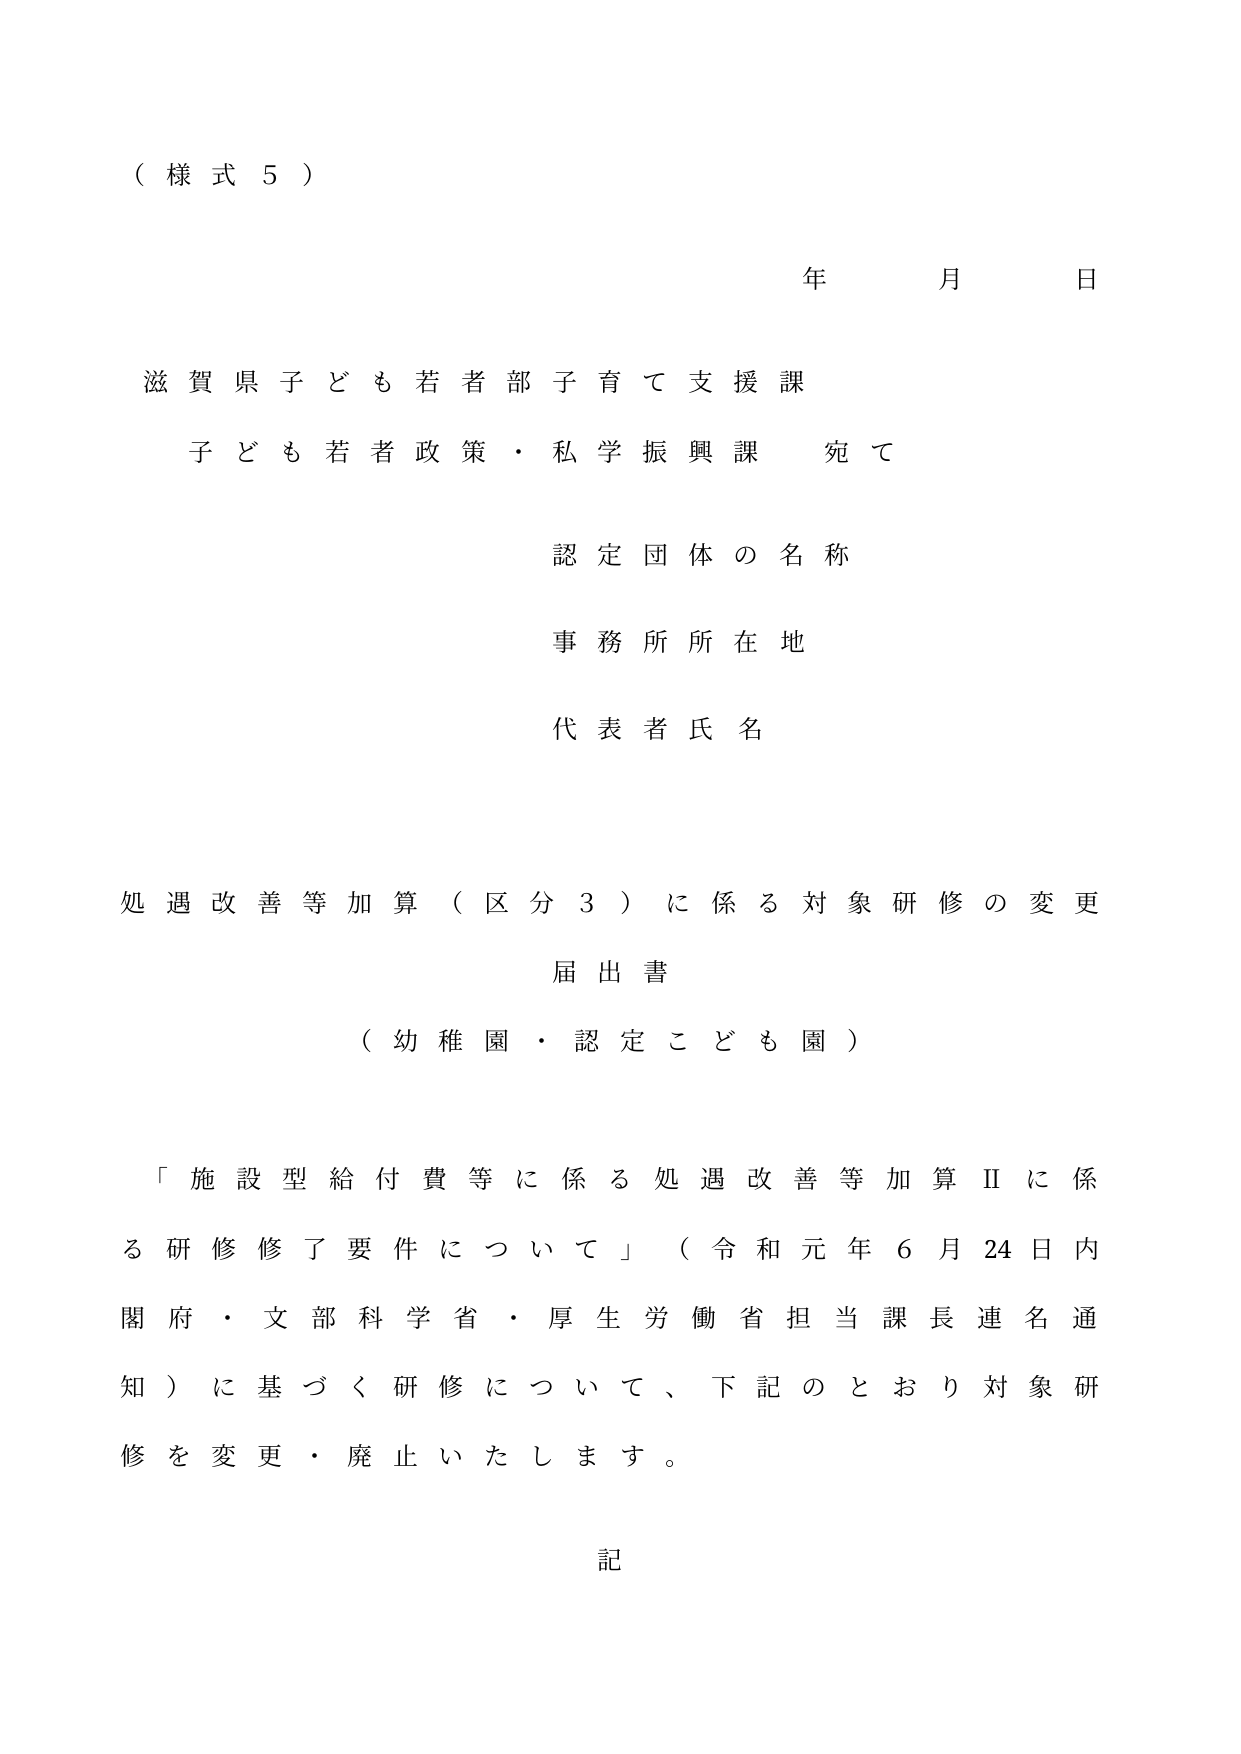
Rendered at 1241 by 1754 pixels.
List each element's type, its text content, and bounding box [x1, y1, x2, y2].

text 年 月 日 [121, 243, 1120, 312]
text 事務所所在地 [534, 607, 1120, 676]
text 子ども若者政策・私学振興課 宛て [121, 416, 1120, 485]
text 認定団体の名称 [534, 519, 1120, 589]
text （幼稚園・認定こども園） [121, 1005, 1120, 1074]
text 記 [121, 1524, 1120, 1593]
text （様式５） [121, 139, 1120, 208]
text 代表者氏名 [534, 694, 1120, 763]
text 「施設型給付費等に係る処遇改善等加算Ⅱに係る研修修了要件について」（令和元年６月24日内閣府・文部科学省・厚生労働省担当課長連名通知）に基づく研修について、下記のとおり対象研修を変更・廃止いたします。 [121, 1143, 1120, 1489]
text 滋賀県子ども若者部子育て支援課 [121, 347, 1120, 416]
text 処遇改善等加算（区分３）に係る対象研修の変更届出書 [121, 867, 1120, 1005]
